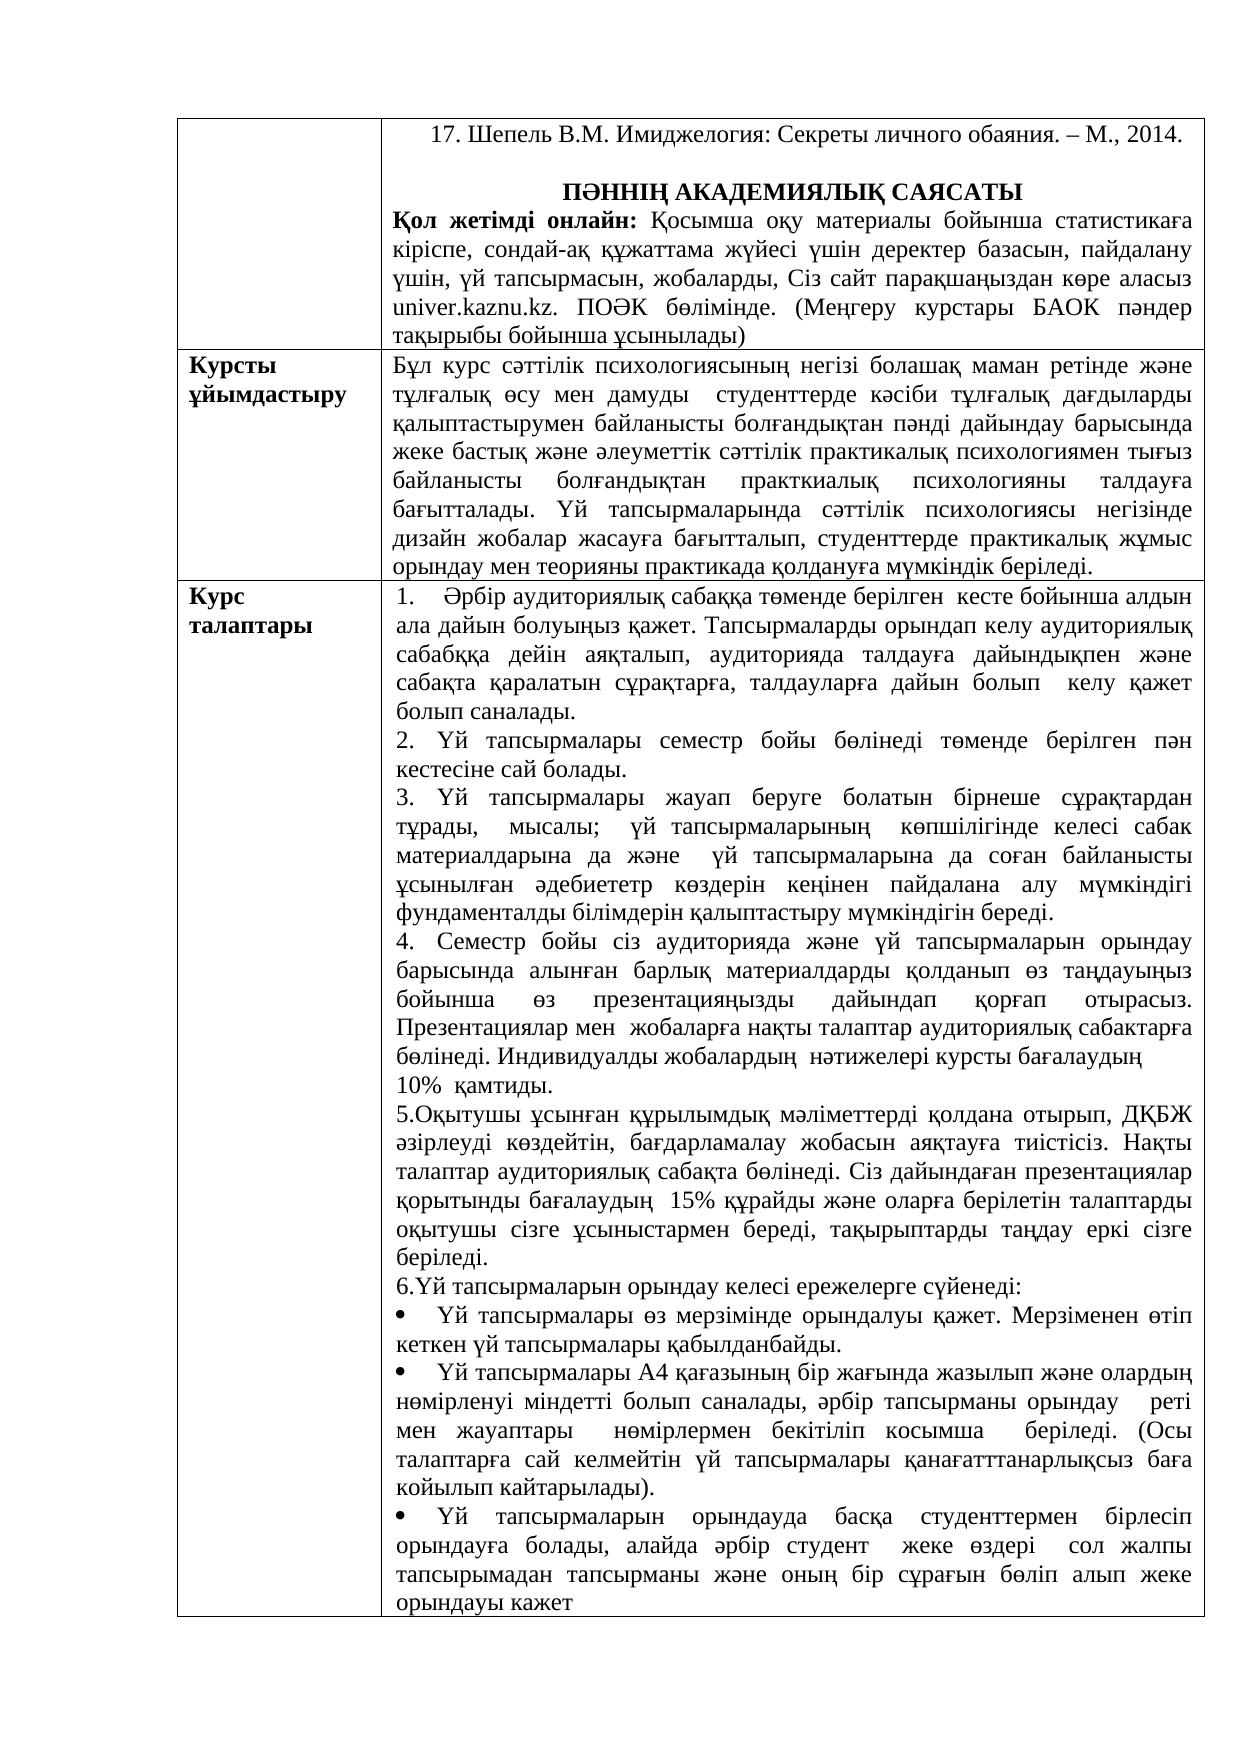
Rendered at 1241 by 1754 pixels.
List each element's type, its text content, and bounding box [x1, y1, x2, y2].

table_cell Курс талаптары [178, 581, 381, 1616]
table_cell Бұл курс сәттілік психологиясының негізі болашақ маман ретінде және тұлғалық өсу мен дамуды студенттерде кәсіби тұлғалық дағдыларды қалыптастырумен байланысты болғандықтан пәнді дайындау барысында жеке бастық және әлеуметтік сәттілік практикалық психологиямен тығыз байланысты болғандықтан практкиалық психологияны талдауға бағытталады. Үй тапсырмаларында сәттілік психологиясы негізінде дизайн жобалар жасауға бағытталып, студенттерде практикалық жұмыс орындау мен теорияны практикада қолдануға мүмкіндік беріледі. [382, 350, 1204, 580]
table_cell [382, 119, 1204, 349]
table_cell Курсты ұйымдастыру [178, 350, 381, 580]
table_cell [178, 119, 381, 349]
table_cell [382, 581, 1204, 1616]
